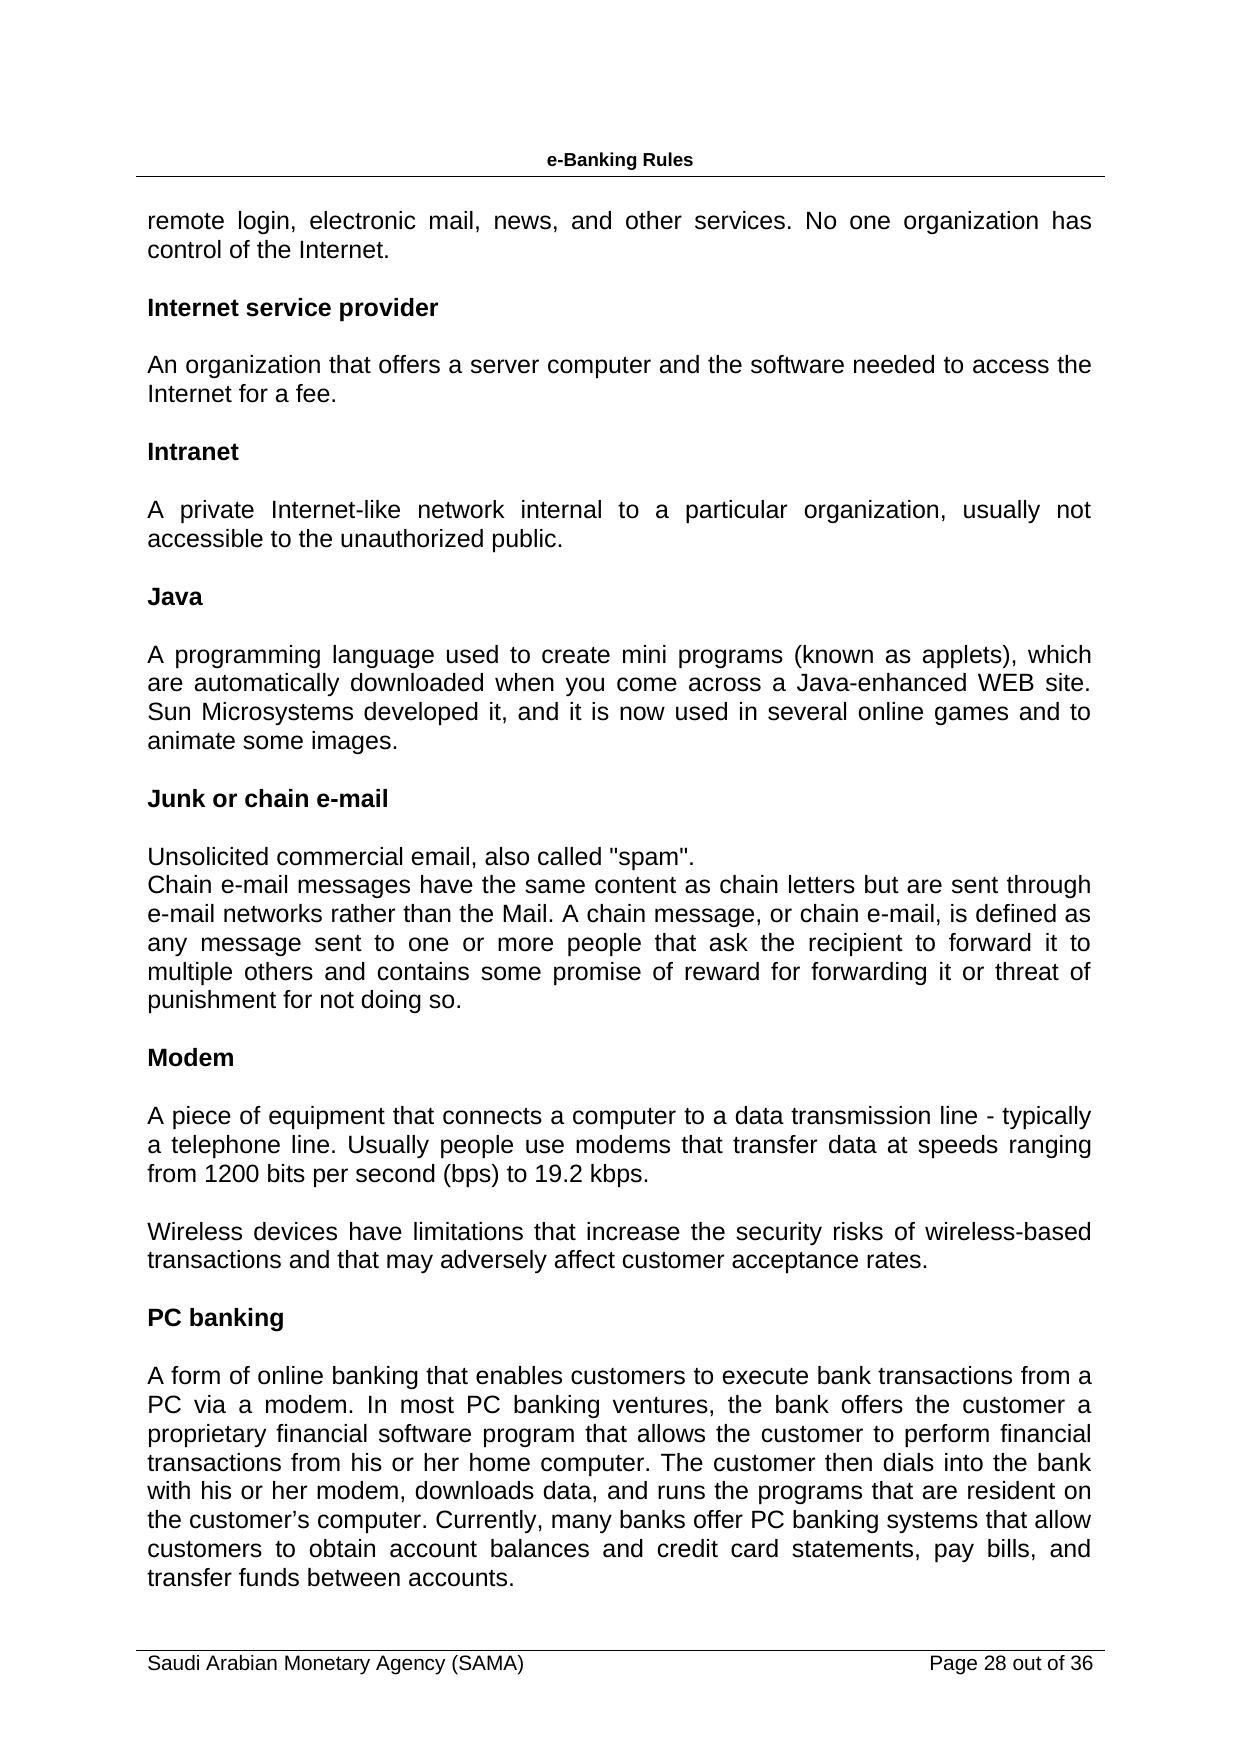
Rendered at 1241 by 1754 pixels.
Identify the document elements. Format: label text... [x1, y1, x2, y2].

text Intranet [147, 437, 1093, 466]
text Wireless devices have limitations that increase the security risks of wireless-based transactions and that may adversely affect customer acceptance rates. [147, 1217, 1093, 1274]
text Java [147, 582, 1093, 610]
text Modem [147, 1043, 1093, 1072]
text Internet service provider [147, 292, 1093, 321]
text An organization that offers a server computer and the software needed to access the Internet for a fee. [147, 350, 1093, 408]
text Unsolicited commercial email, also called "spam". [147, 842, 1093, 870]
text Junk or chain e-mail [147, 784, 1093, 812]
text Chain e-mail messages have the same content as chain letters but are sent through e-mail networks rather than the Mail. A chain message, or chain e-mail, is defined as any message sent to one or more people that ask the recipient to forward it to multiple others and contains some promise of reward for forwarding it or threat of punishment for not doing so. [147, 870, 1093, 1014]
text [147, 206, 1093, 263]
text A piece of equipment that connects a computer to a data transmission line - typically a telephone line. Usually people use modems that transfer data at speeds ranging from 1200 bits per second (bps) to 19.2 kbps. [147, 1101, 1093, 1187]
text PC banking [147, 1303, 1093, 1332]
text A private Internet-like network internal to a particular organization, usually not accessible to the unauthorized public. [147, 495, 1093, 552]
text A programming language used to create mini programs (known as applets), which are automatically downloaded when you come across a Java-enhanced WEB site. Sun Microsystems developed it, and it is now used in several online games and to animate some images. [147, 639, 1093, 754]
text A form of online banking that enables customers to execute bank transactions from a PC via a modem. In most PC banking ventures, the bank offers the customer a proprietary financial software program that allows the customer to perform financial transactions from his or her home computer. The customer then dials into the bank with his or her modem, downloads data, and runs the programs that are resident on the customer’s computer. Currently, many banks offer PC banking systems that allow customers to obtain account balances and credit card statements, pay bills, and transfer funds between accounts. [147, 1361, 1093, 1591]
